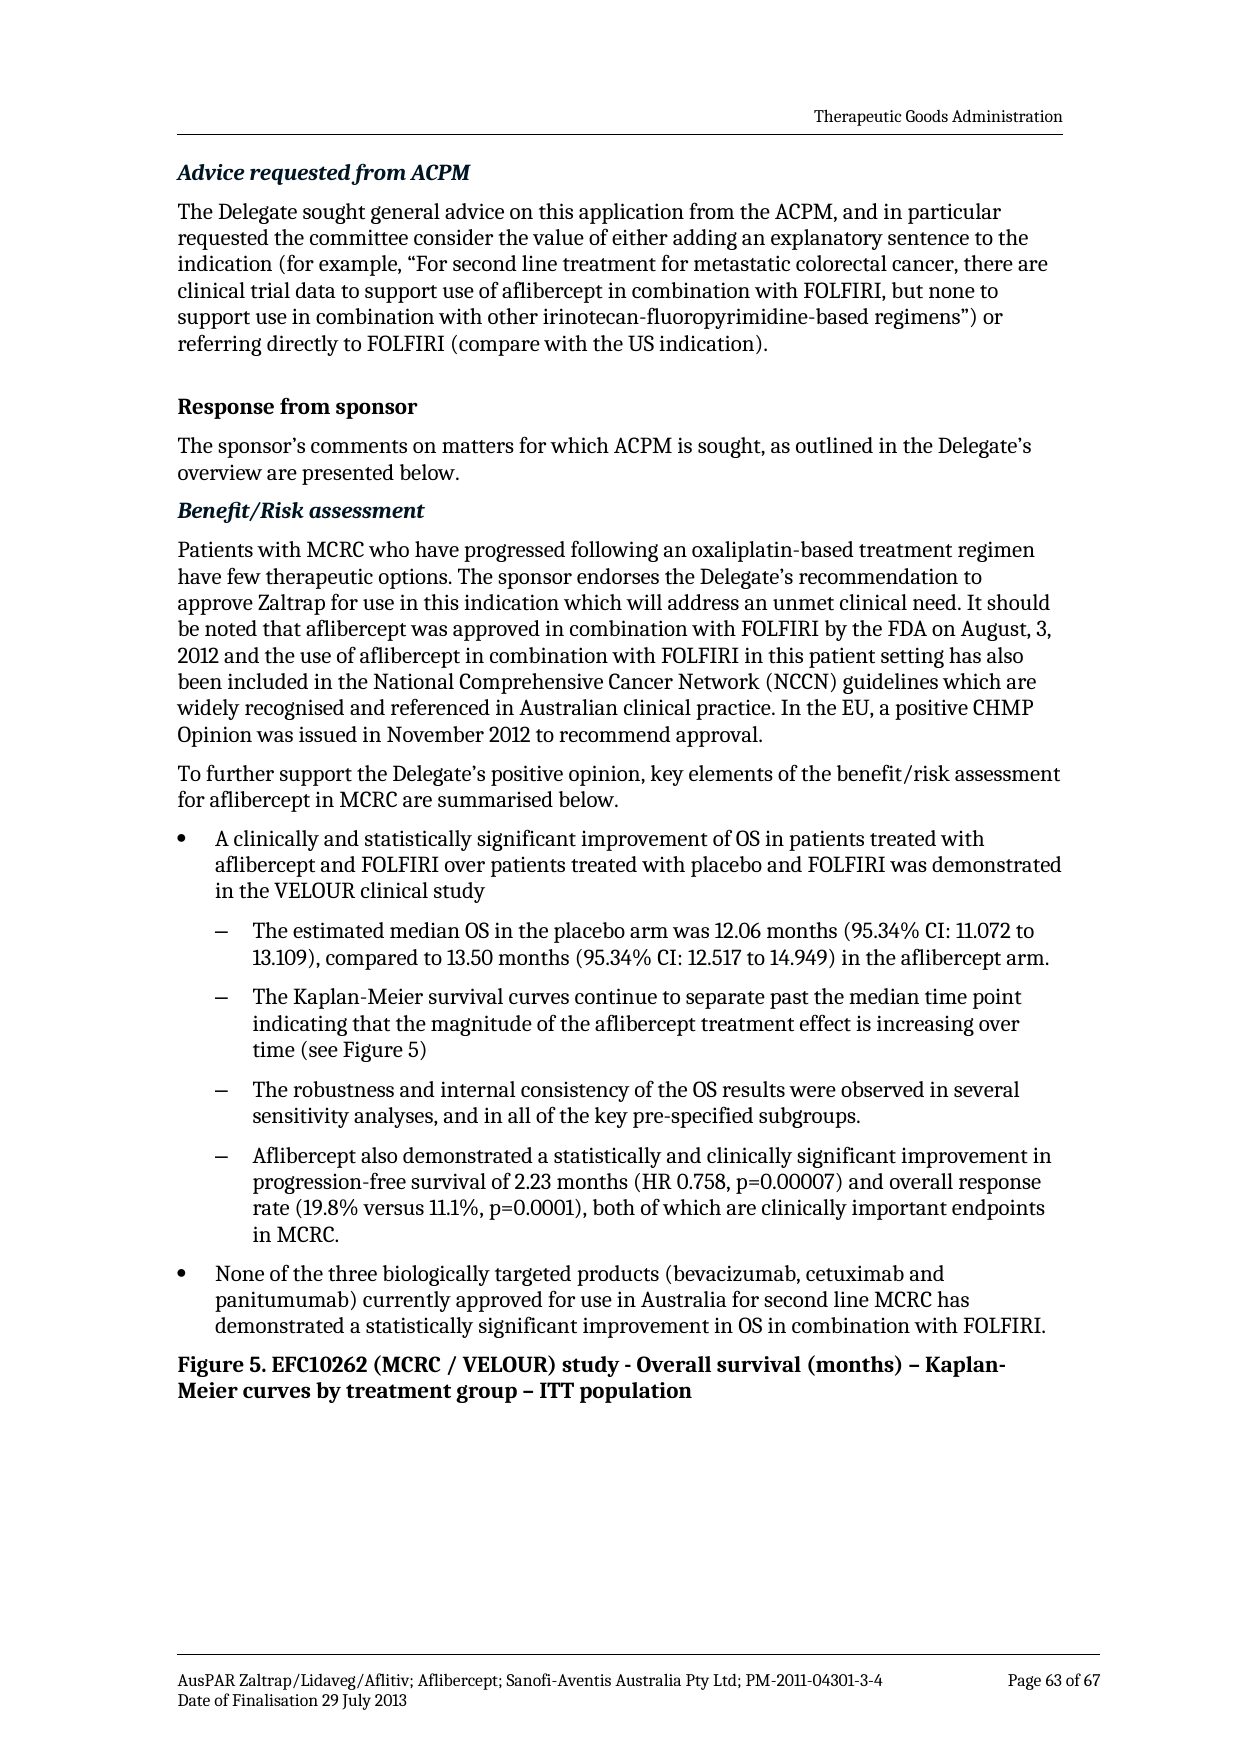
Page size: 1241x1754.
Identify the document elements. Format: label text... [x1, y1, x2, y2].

list Aflibercept also demonstrated a statistically and clinically significant improvement in progression-free survival of 2.23 months (HR 0.758, p=0.00007) and overall response rate (19.8% versus 11.1%, p=0.0001), both of which are clinically important endpoints in MCRC. [215, 1142, 1063, 1248]
subtitle Response from sponsor [177, 394, 1063, 421]
list The Kaplan-Meier survival curves continue to separate past the median time point indicating that the magnitude of the aflibercept treatment effect is increasing over time (see Figure 5) [215, 983, 1063, 1063]
subtitle Benefit/Risk assessment [177, 498, 1063, 524]
text To further support the Delegate’s positive opinion, key elements of the benefit/risk assessment for aflibercept in MCRC are summarised below. [177, 760, 1063, 813]
text The Delegate sought general advice on this application from the ACPM, and in particular requested the committee consider the value of either adding an explanatory sentence to the indication (for example, “For second line treatment for metastatic colorectal cancer, there are clinical trial data to support use of aflibercept in combination with FOLFIRI, but none to support use in combination with other irinotecan-fluoropyrimidine-based regimens”) or referring directly to FOLFIRI (compare with the US indication). [177, 198, 1063, 357]
title Figure 5. EFC10262 (MCRC / VELOUR) study - Overall survival (months) – Kaplan-Meier curves by treatment group – ITT population [177, 1352, 1063, 1405]
text Patients with MCRC who have progressed following an oxaliplatin-based treatment regimen have few therapeutic options. The sponsor endorses the Delegate’s recommendation to approve Zaltrap for use in this indication which will address an unmet clinical need. It should be noted that aflibercept was approved in combination with FOLFIRI by the FDA on August, 3, 2012 and the use of aflibercept in combination with FOLFIRI in this patient setting has also been included in the National Comprehensive Cancer Network (NCCN) guidelines which are widely recognised and referenced in Australian clinical practice. In the EU, a positive CHMP Opinion was issued in November 2012 to recommend approval. [177, 537, 1063, 748]
list A clinically and statistically significant improvement of OS in patients treated with aflibercept and FOLFIRI over patients treated with placebo and FOLFIRI was demonstrated in the VELOUR clinical study [177, 826, 1063, 905]
subtitle Advice requested from ACPM [177, 160, 1063, 186]
text The sponsor’s comments on matters for which ACPM is sought, as outlined in the Delegate’s overview are presented below. [177, 433, 1063, 486]
list The robustness and internal consistency of the OS results were observed in several sensitivity analyses, and in all of the key pre-specified subgroups. [215, 1076, 1063, 1129]
list None of the three biologically targeted products (bevacizumab, cetuximab and panitumumab) currently approved for use in Australia for second line MCRC has demonstrated a statistically significant improvement in OS in combination with FOLFIRI. [177, 1260, 1063, 1339]
list The estimated median OS in the placebo arm was 12.06 months (95.34% CI: 11.072 to 13.109), compared to 13.50 months (95.34% CI: 12.517 to 14.949) in the aflibercept arm. [215, 917, 1063, 971]
